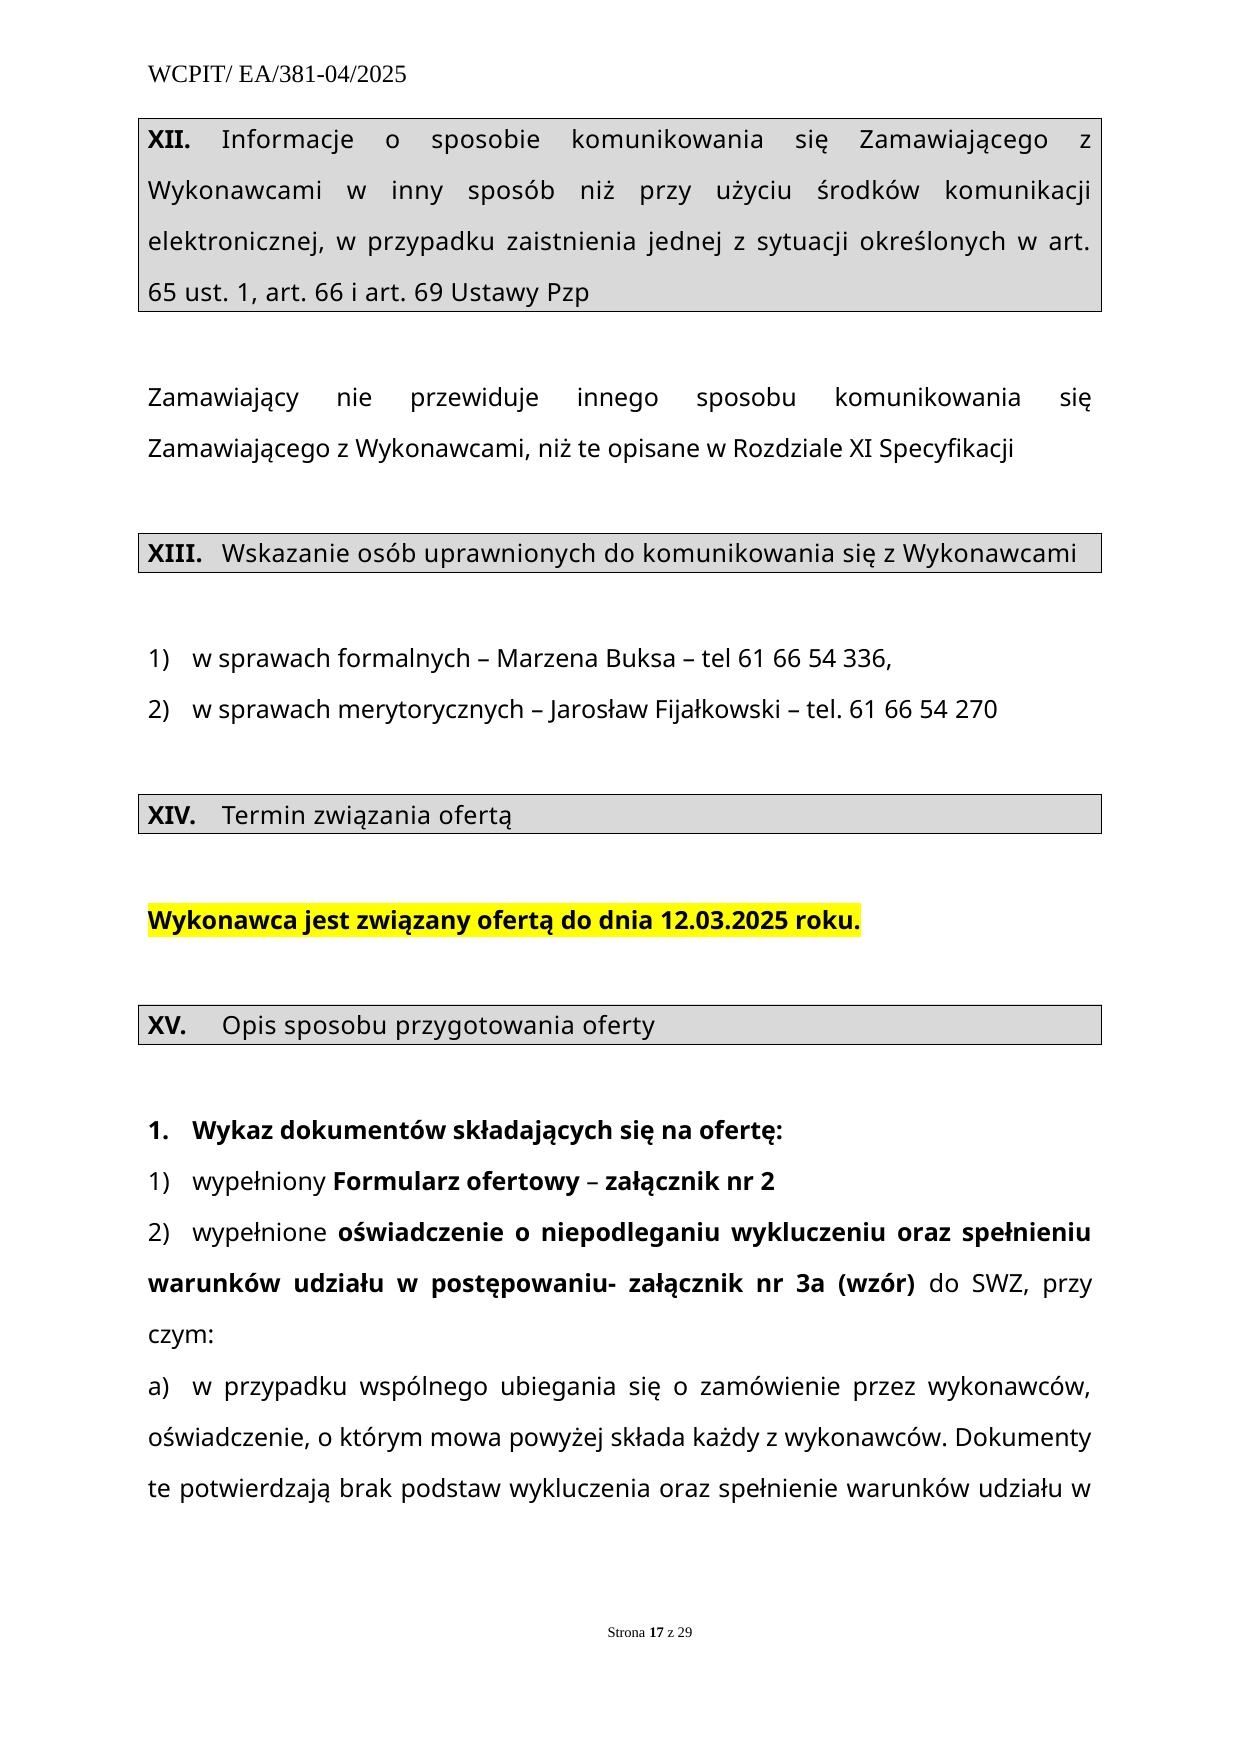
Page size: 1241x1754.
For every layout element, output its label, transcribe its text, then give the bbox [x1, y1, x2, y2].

text 2) w sprawach merytorycznych – Jarosław Fijałkowski – tel. 61 66 54 270 [148, 692, 1092, 726]
subtitle Wskazanie osób uprawnionych do komunikowania się z Wykonawcami [139, 534, 1101, 572]
list wypełniony Formularz ofertowy – załącznik nr 2 [148, 1164, 1092, 1198]
subtitle Opis sposobu przygotowania oferty [139, 1006, 1101, 1044]
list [148, 1368, 1092, 1504]
text 1) w sprawach formalnych – Marzena Buksa – tel 61 66 54 336, [148, 641, 1092, 675]
list Wykaz dokumentów składających się na ofertę: [148, 1113, 1092, 1147]
text Wykonawca jest związany ofertą do dnia 12.03.2025 roku. [148, 902, 1092, 937]
text Zamawiający nie przewiduje innego sposobu komunikowania się Zamawiającego z Wykonawcami, niż te opisane w Rozdziale XI Specyfikacji [148, 379, 1092, 465]
subtitle Termin związania ofertą [139, 795, 1101, 833]
list wypełnione oświadczenie o niepodleganiu wykluczeniu oraz spełnieniu warunków udziału w postępowaniu- załącznik nr 3a (wzór) do SWZ, przy czym: [148, 1215, 1092, 1351]
subtitle Informacje o sposobie komunikowania się Zamawiającego z Wykonawcami w inny sposób niż przy użyciu środków komunikacji elektronicznej, w przypadku zaistnienia jednej z sytuacji określonych w art. 65 ust. 1, art. 66 i art. 69 Ustawy Pzp [139, 119, 1101, 311]
